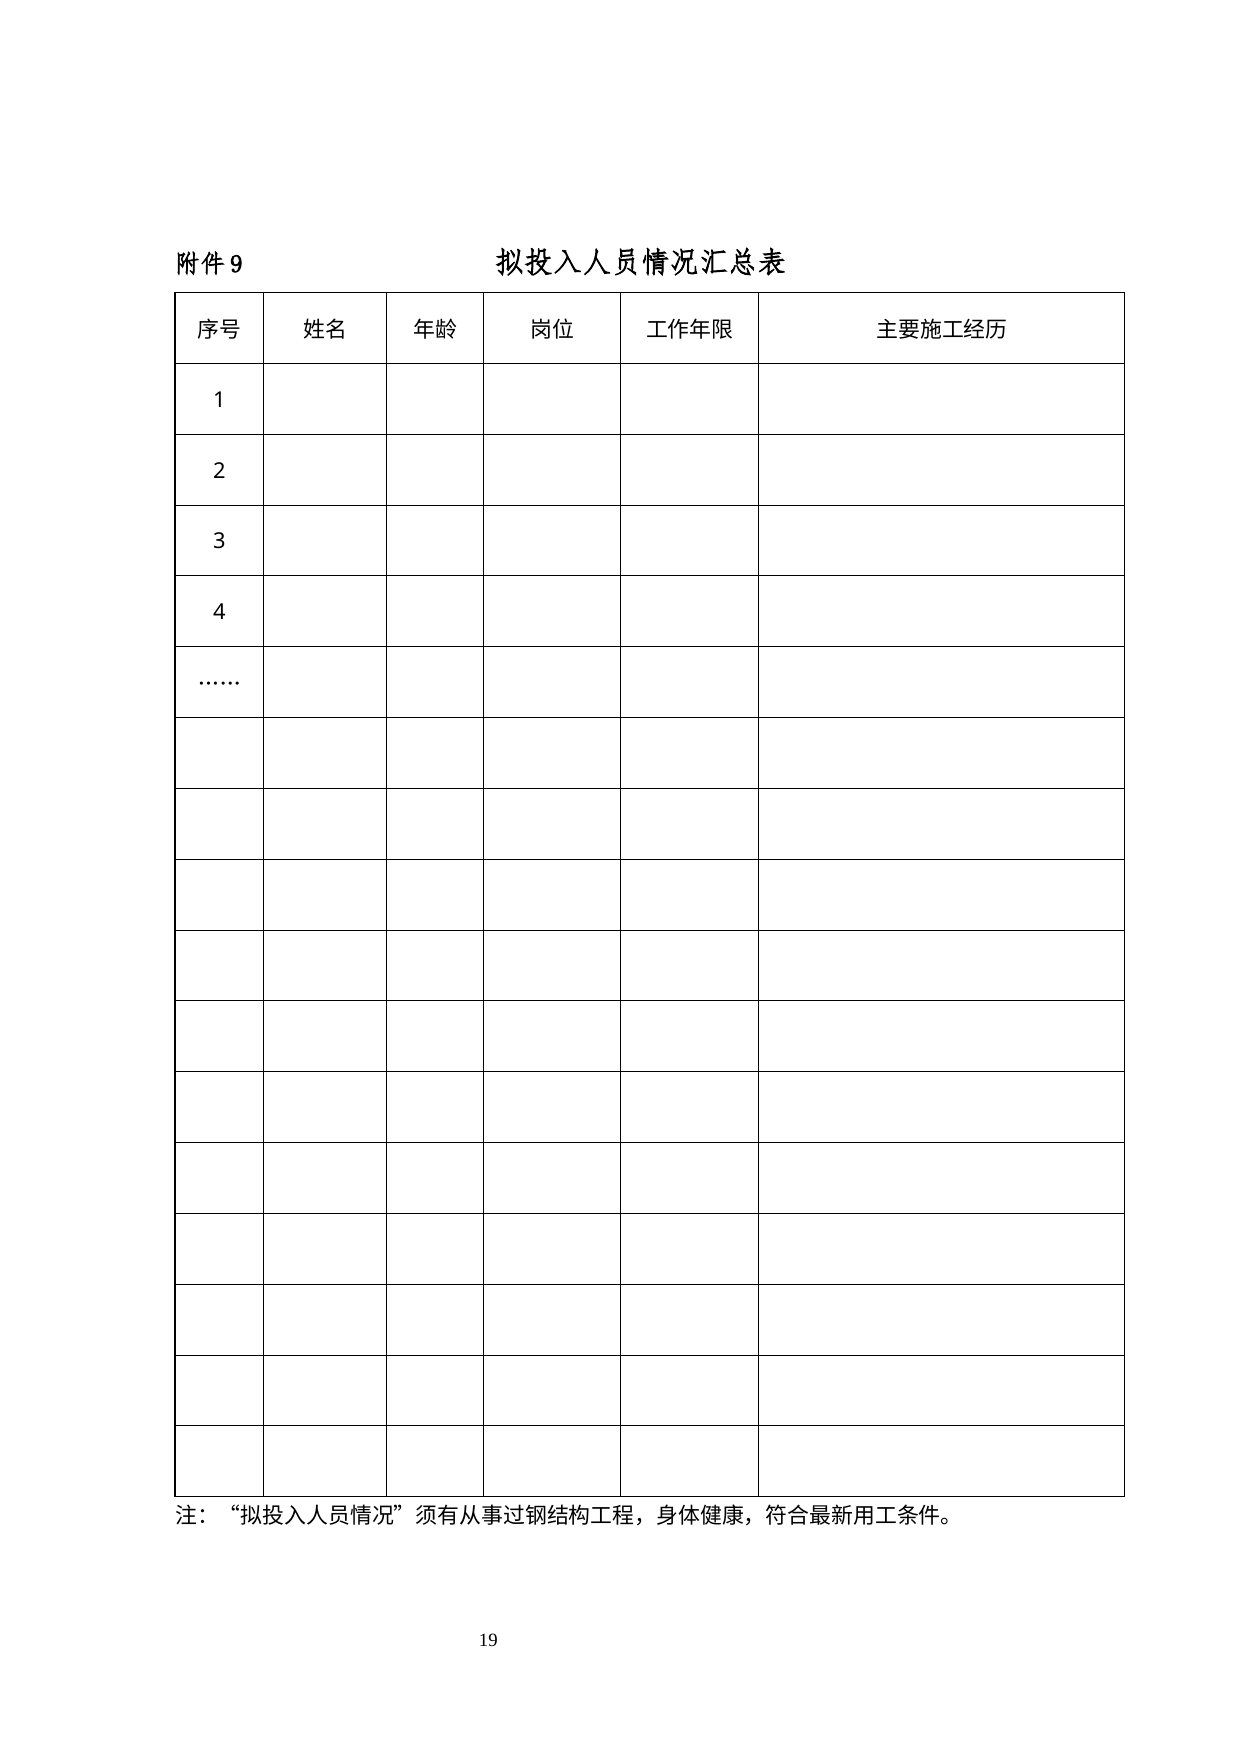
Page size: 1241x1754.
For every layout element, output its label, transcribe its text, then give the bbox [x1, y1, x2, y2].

table_cell [387, 1143, 483, 1213]
table_cell [264, 1356, 386, 1425]
table_cell [621, 576, 758, 646]
table_cell [387, 364, 483, 434]
table_cell [759, 1426, 1124, 1496]
table_cell [484, 576, 620, 646]
table_cell [759, 506, 1124, 575]
table_cell [387, 435, 483, 504]
text 附件9 拟投入人员情况汇总表 [175, 227, 1083, 292]
table_cell [484, 1285, 620, 1354]
table_cell [387, 1072, 483, 1142]
table_cell [176, 931, 263, 1000]
table_cell [387, 789, 483, 859]
table_cell [484, 1001, 620, 1071]
table_cell [759, 1356, 1124, 1425]
table_cell [176, 1143, 263, 1213]
table_cell [484, 931, 620, 1000]
table_cell [759, 1143, 1124, 1213]
table_cell [264, 506, 386, 575]
table_cell [387, 1426, 483, 1496]
table_cell [264, 718, 386, 788]
table_cell [621, 506, 758, 575]
table_header 主要施工经历 [759, 293, 1124, 363]
table_cell [387, 1001, 483, 1071]
table_cell [484, 1143, 620, 1213]
table_cell [264, 1214, 386, 1284]
table_cell [621, 1143, 758, 1213]
table_cell 4 [176, 576, 263, 646]
table_cell [621, 1285, 758, 1354]
table_cell [759, 576, 1124, 646]
table_cell [621, 1001, 758, 1071]
table_cell [264, 576, 386, 646]
table_cell [759, 1072, 1124, 1142]
table_cell [176, 789, 263, 859]
table_cell [264, 435, 386, 504]
table_cell [759, 860, 1124, 929]
table_cell [759, 789, 1124, 859]
table_cell [264, 364, 386, 434]
table_cell [759, 1001, 1124, 1071]
table_cell [264, 1285, 386, 1354]
table_cell [264, 1072, 386, 1142]
table_cell [387, 718, 483, 788]
table_cell [264, 860, 386, 929]
table_cell [621, 364, 758, 434]
table_cell [387, 1285, 483, 1354]
table_cell [176, 1214, 263, 1284]
table_cell [759, 435, 1124, 504]
table_cell [484, 1426, 620, 1496]
table_cell [484, 364, 620, 434]
table_cell [484, 506, 620, 575]
table_cell [387, 931, 483, 1000]
table_cell [387, 1356, 483, 1425]
table_cell …… [176, 647, 263, 717]
table_cell [621, 1426, 758, 1496]
table_cell [387, 1214, 483, 1284]
table_cell 2 [176, 435, 263, 504]
table_cell [621, 647, 758, 717]
table_cell [759, 364, 1124, 434]
table_cell [621, 860, 758, 929]
table_cell [176, 718, 263, 788]
table_cell [264, 789, 386, 859]
table_cell 3 [176, 506, 263, 575]
table_cell [759, 1214, 1124, 1284]
table_cell [387, 576, 483, 646]
table_cell [621, 931, 758, 1000]
table_cell [484, 647, 620, 717]
table_cell [759, 647, 1124, 717]
table_cell [759, 718, 1124, 788]
table_cell [621, 1356, 758, 1425]
table_cell [176, 1356, 263, 1425]
table_cell [484, 1214, 620, 1284]
table_cell [484, 789, 620, 859]
table_cell [387, 647, 483, 717]
table_cell [176, 1001, 263, 1071]
table_cell [176, 1426, 263, 1496]
table_cell [484, 1072, 620, 1142]
table_header 年龄 [387, 293, 483, 363]
table_header 岗位 [484, 293, 620, 363]
table_cell [759, 1285, 1124, 1354]
table_cell [759, 931, 1124, 1000]
table_header 工作年限 [621, 293, 758, 363]
table_header 姓名 [264, 293, 386, 363]
table_cell [621, 1214, 758, 1284]
table_cell [484, 435, 620, 504]
table_cell [176, 1285, 263, 1354]
table_cell [621, 435, 758, 504]
table_cell [484, 860, 620, 929]
table_cell [176, 1072, 263, 1142]
text 注：“拟投入人员情况”须有从事过钢结构工程，身体健康，符合最新用工条件。 [175, 1497, 1083, 1530]
table_cell [264, 647, 386, 717]
table_cell 1 [176, 364, 263, 434]
table_cell [176, 860, 263, 929]
table_cell [484, 718, 620, 788]
table_cell [264, 931, 386, 1000]
table_cell [264, 1001, 386, 1071]
table_cell [484, 1356, 620, 1425]
table_cell [387, 506, 483, 575]
table_header 序号 [176, 293, 263, 363]
table_cell [621, 718, 758, 788]
table_cell [621, 789, 758, 859]
table_cell [621, 1072, 758, 1142]
table_cell [264, 1143, 386, 1213]
table_cell [264, 1426, 386, 1496]
table_cell [387, 860, 483, 929]
